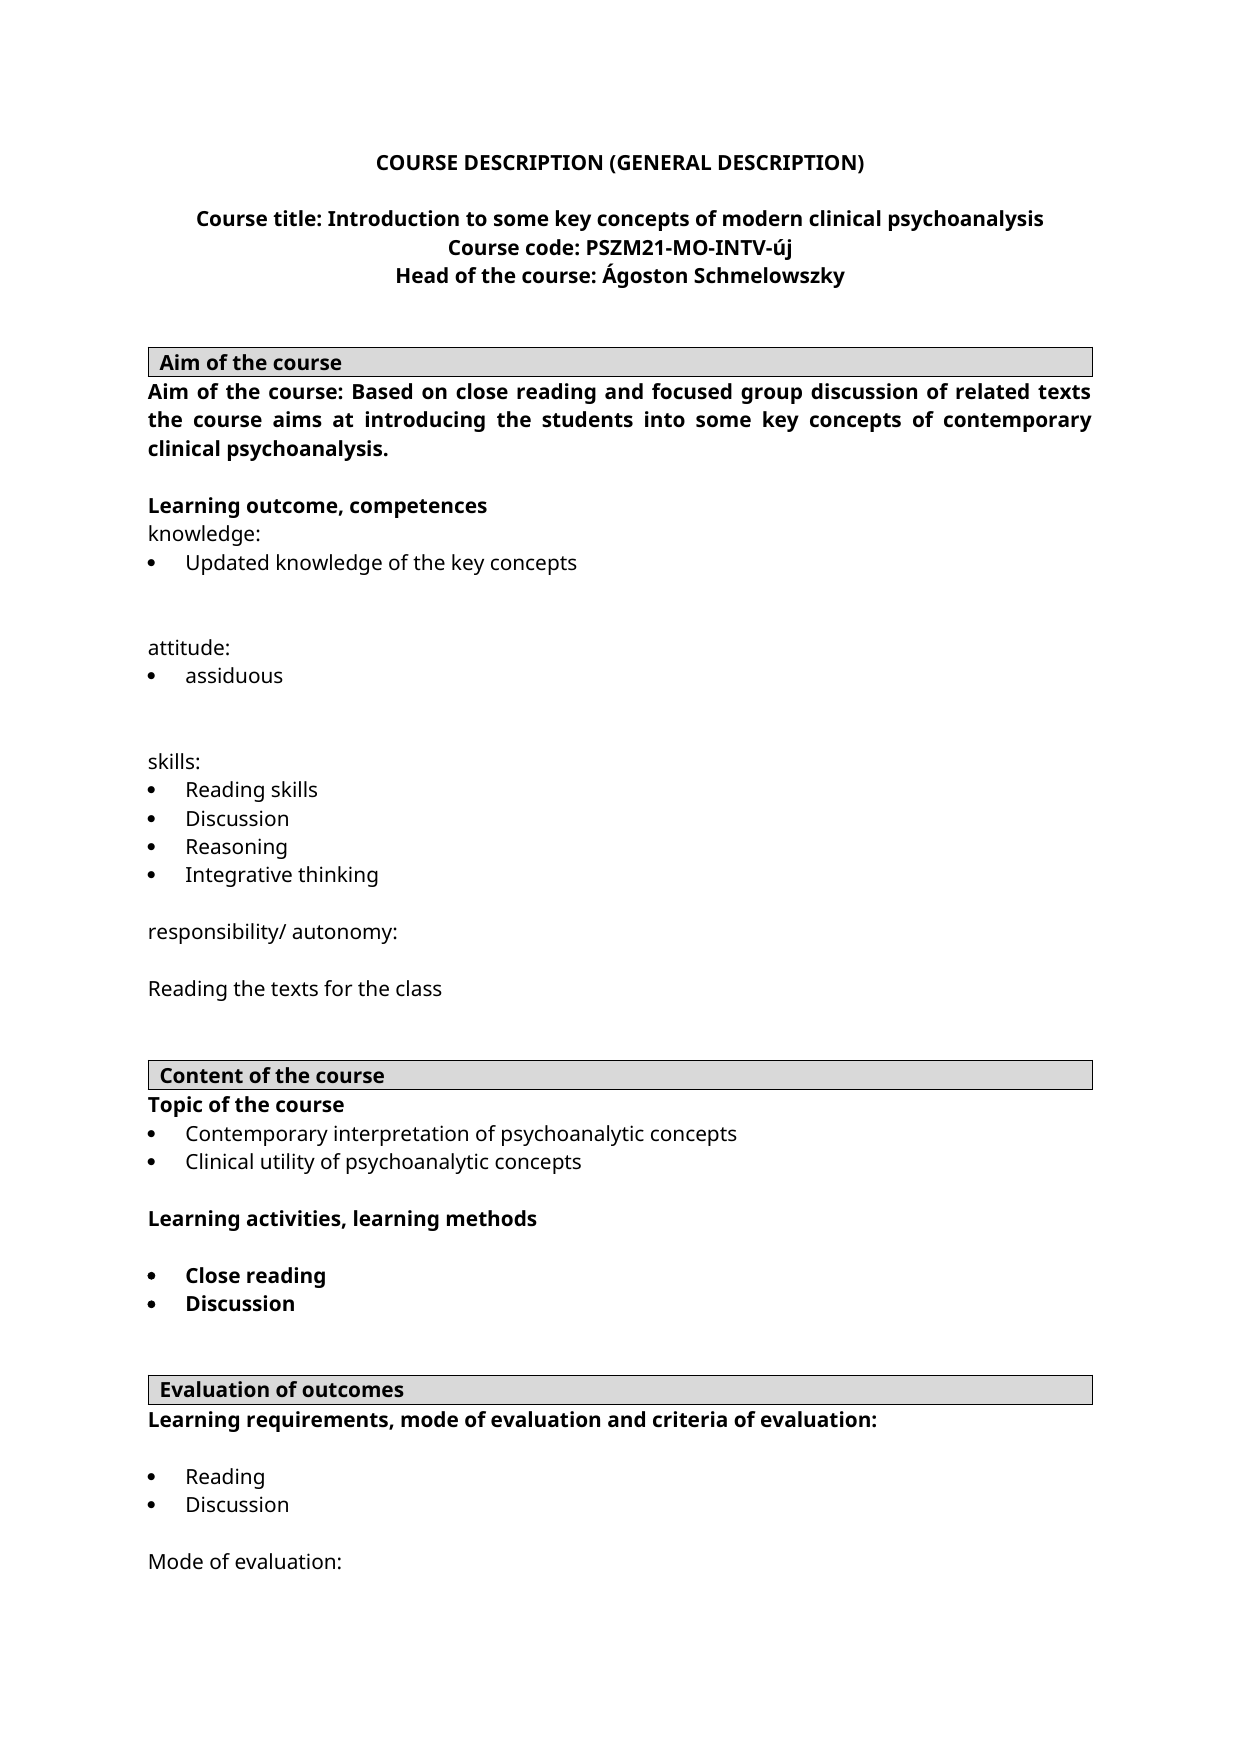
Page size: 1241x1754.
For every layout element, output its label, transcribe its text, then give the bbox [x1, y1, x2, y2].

list Clinical utility of psychoanalytic concepts [148, 1147, 1093, 1176]
list Reasoning [148, 832, 1093, 861]
text Mode of evaluation: [148, 1547, 1093, 1576]
text COURSE DESCRIPTION (GENERAL DESCRIPTION) [148, 148, 1093, 176]
table_header Evaluation of outcomes [149, 1376, 1092, 1404]
text Learning outcome, competences [148, 491, 1093, 519]
list Discussion [148, 1490, 1093, 1519]
list Discussion [148, 1289, 1093, 1318]
table_header Aim of the course [149, 348, 1092, 376]
list Close reading [148, 1261, 1093, 1289]
text Learning requirements, mode of evaluation and criteria of evaluation: [148, 1405, 1093, 1433]
text Head of the course: Ágoston Schmelowszky [148, 261, 1093, 290]
text Course title: Introduction to some key concepts of modern clinical psychoanalysis [148, 204, 1093, 233]
list Reading skills [148, 775, 1093, 804]
list Reading [148, 1462, 1093, 1490]
text Course code: PSZM21-MO-INTV-új [148, 233, 1093, 261]
text Topic of the course [148, 1090, 1093, 1119]
text knowledge: [148, 519, 1093, 548]
list assiduous [148, 662, 1093, 690]
list Integrative thinking [148, 861, 1093, 889]
list Contemporary interpretation of psychoanalytic concepts [148, 1119, 1093, 1147]
text Reading the texts for the class [148, 974, 1093, 1003]
text attitude: [148, 633, 1093, 662]
text Aim of the course: Based on close reading and focused group discussion of related texts the course aims at introducing the students into some key concepts of contemporary clinical psychoanalysis. [148, 377, 1093, 462]
list Discussion [148, 804, 1093, 832]
table_header Content of the course [149, 1061, 1092, 1089]
text responsibility/ autonomy: [148, 917, 1093, 946]
list Updated knowledge of the key concepts [148, 548, 1093, 576]
text skills: [148, 747, 1093, 775]
text Learning activities, learning methods [148, 1204, 1093, 1232]
